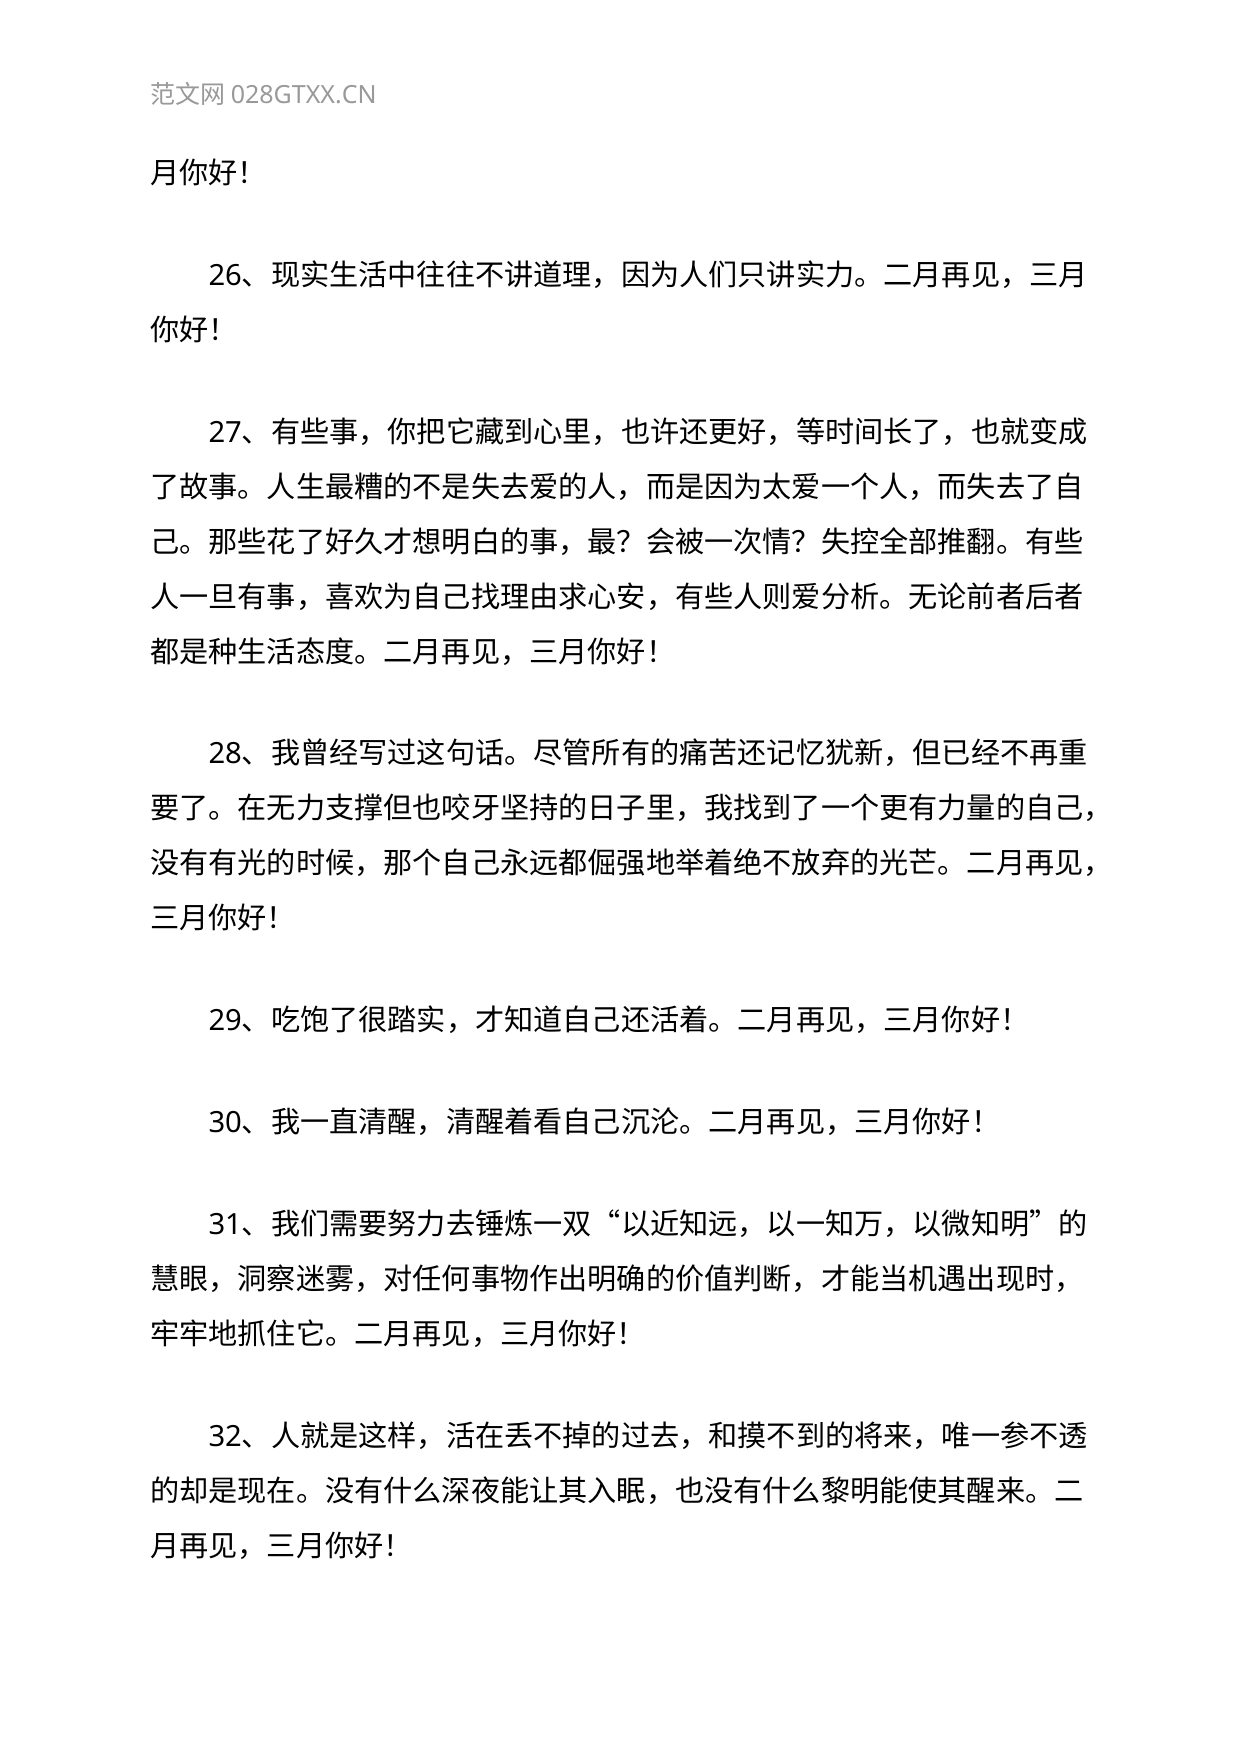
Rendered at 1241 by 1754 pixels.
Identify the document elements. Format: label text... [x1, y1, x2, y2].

text 28、我曾经写过这句话。尽管所有的痛苦还记忆犹新，但已经不再重要了。在无力支撑但也咬牙坚持的日子里，我找到了一个更有力量的自己，没有有光的时候，那个自己永远都倔强地举着绝不放弃的光芒。二月再见，三月你好！ [150, 730, 1090, 937]
text 30、我一直清醒，清醒着看自己沉沦。二月再见，三月你好！ [150, 1098, 1090, 1141]
text 27、有些事，你把它藏到心里，也许还更好，等时间长了，也就变成了故事。人生最糟的不是失去爱的人，而是因为太爱一个人，而失去了自己。那些花了好久才想明白的事，最？会被一次情？失控全部推翻。有些人一旦有事，喜欢为自己找理由求心安，有些人则爱分析。无论前者后者都是种生活态度。二月再见，三月你好！ [150, 408, 1090, 671]
text 32、人就是这样，活在丢不掉的过去，和摸不到的将来，唯一参不透的却是现在。没有什么深夜能让其入眠，也没有什么黎明能使其醒来。二月再见，三月你好！ [150, 1412, 1090, 1564]
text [150, 150, 1090, 192]
text 31、我们需要努力去锤炼一双“以近知远，以一知万，以微知明”的慧眼，洞察迷雾，对任何事物作出明确的价值判断，才能当机遇出现时，牢牢地抓住它。二月再见，三月你好！ [150, 1201, 1090, 1353]
text 29、吃饱了很踏实，才知道自己还活着。二月再见，三月你好！ [150, 997, 1090, 1039]
text 26、现实生活中往往不讲道理，因为人们只讲实力。二月再见，三月你好！ [150, 252, 1090, 349]
